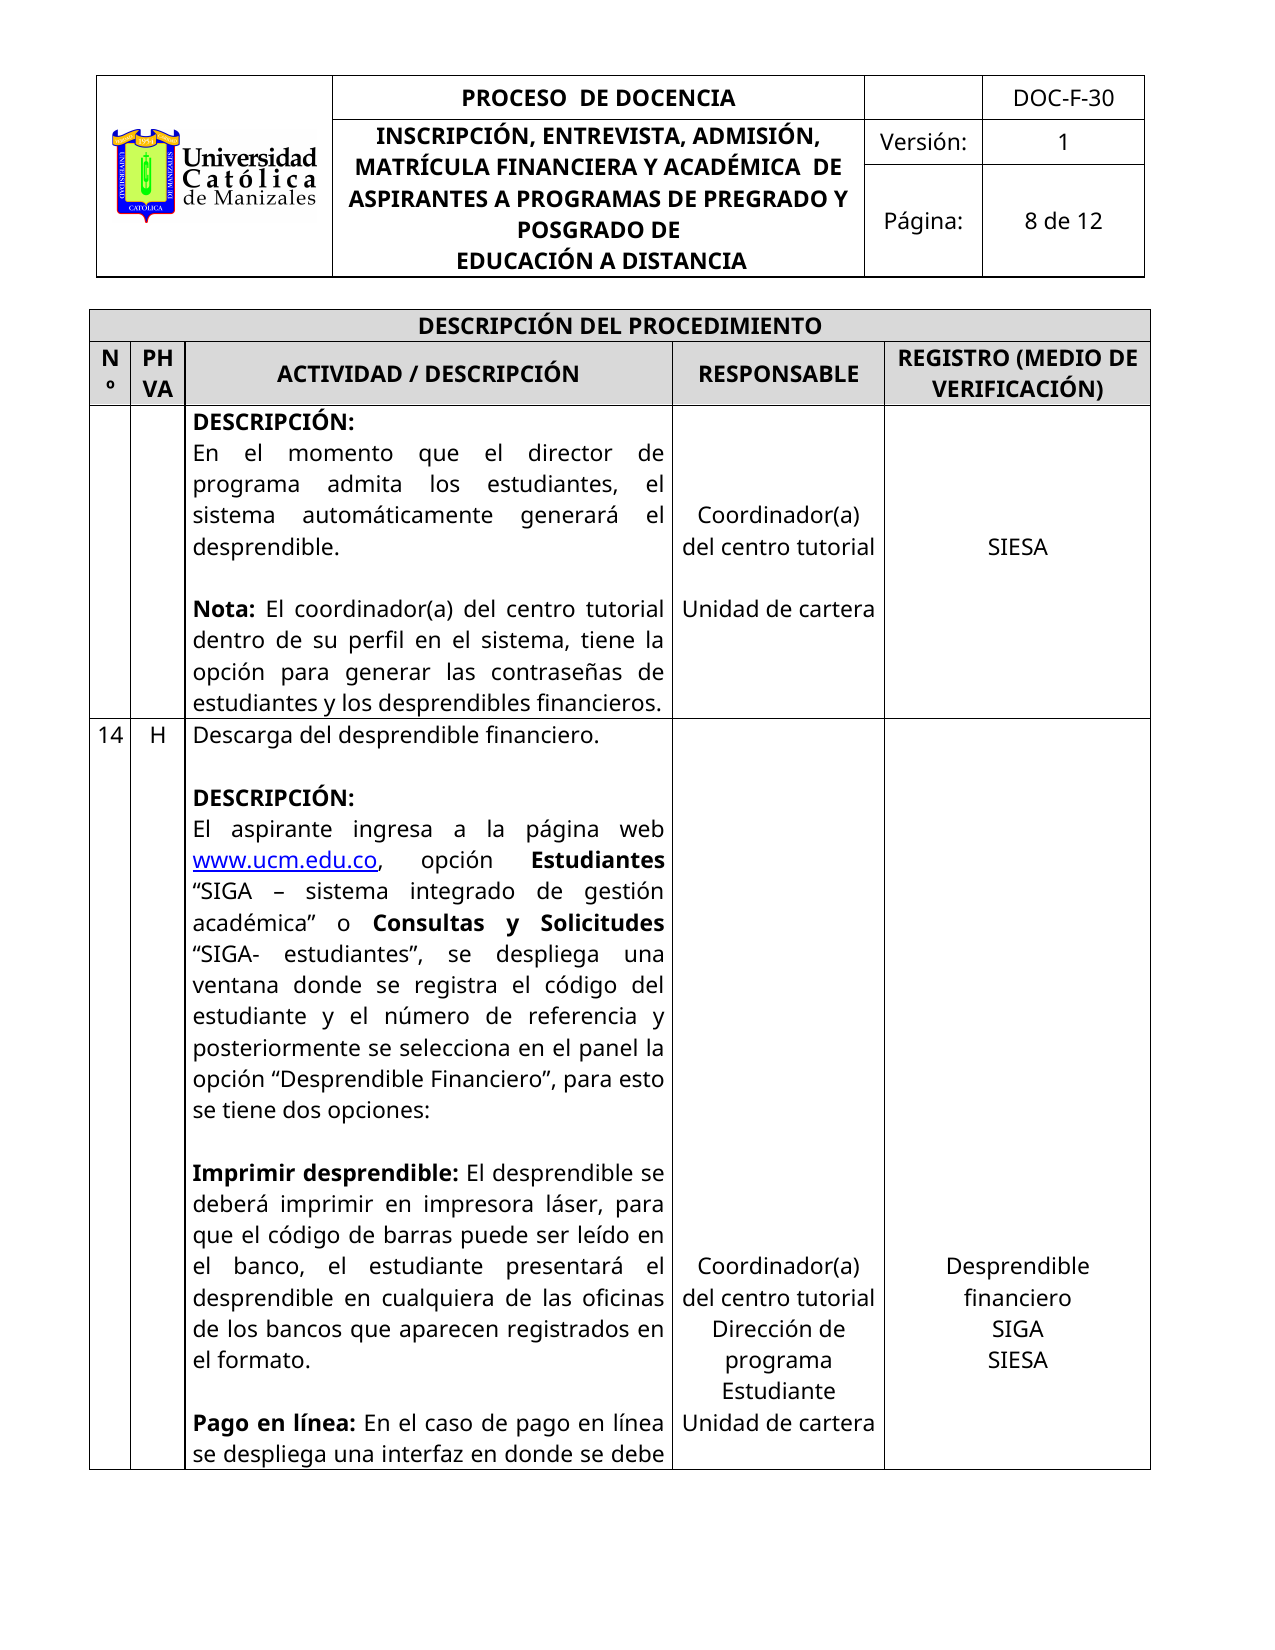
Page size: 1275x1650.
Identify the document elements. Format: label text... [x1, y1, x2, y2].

table_cell Director de programa Coordinador(a) del centro tutorial Unidad de cartera [673, 406, 884, 718]
table_cell PHVA [131, 342, 184, 404]
table_cell H [131, 406, 184, 718]
table_cell RESPONSABLE [673, 342, 884, 404]
table_cell ACTIVIDAD / DESCRIPCIÓN [186, 342, 672, 404]
picture [112, 129, 317, 223]
table_cell 13 [90, 406, 130, 718]
table_cell 14 [90, 719, 130, 1469]
table_cell REGISTRO (MEDIO DE VERIFICACIÓN) [885, 342, 1150, 404]
table_cell SIGA SIESA [885, 406, 1150, 718]
table_cell H [131, 719, 184, 1469]
table_cell Nº [90, 342, 130, 404]
table_header DESCRIPCIÓN DEL PROCEDIMIENTO [90, 310, 1150, 341]
table_cell Coordinador(a) del centro tutorial Dirección de programa Estudiante Unidad de cartera [673, 719, 884, 1469]
table_cell Desprendible financiero SIGA SIESA [885, 719, 1150, 1469]
